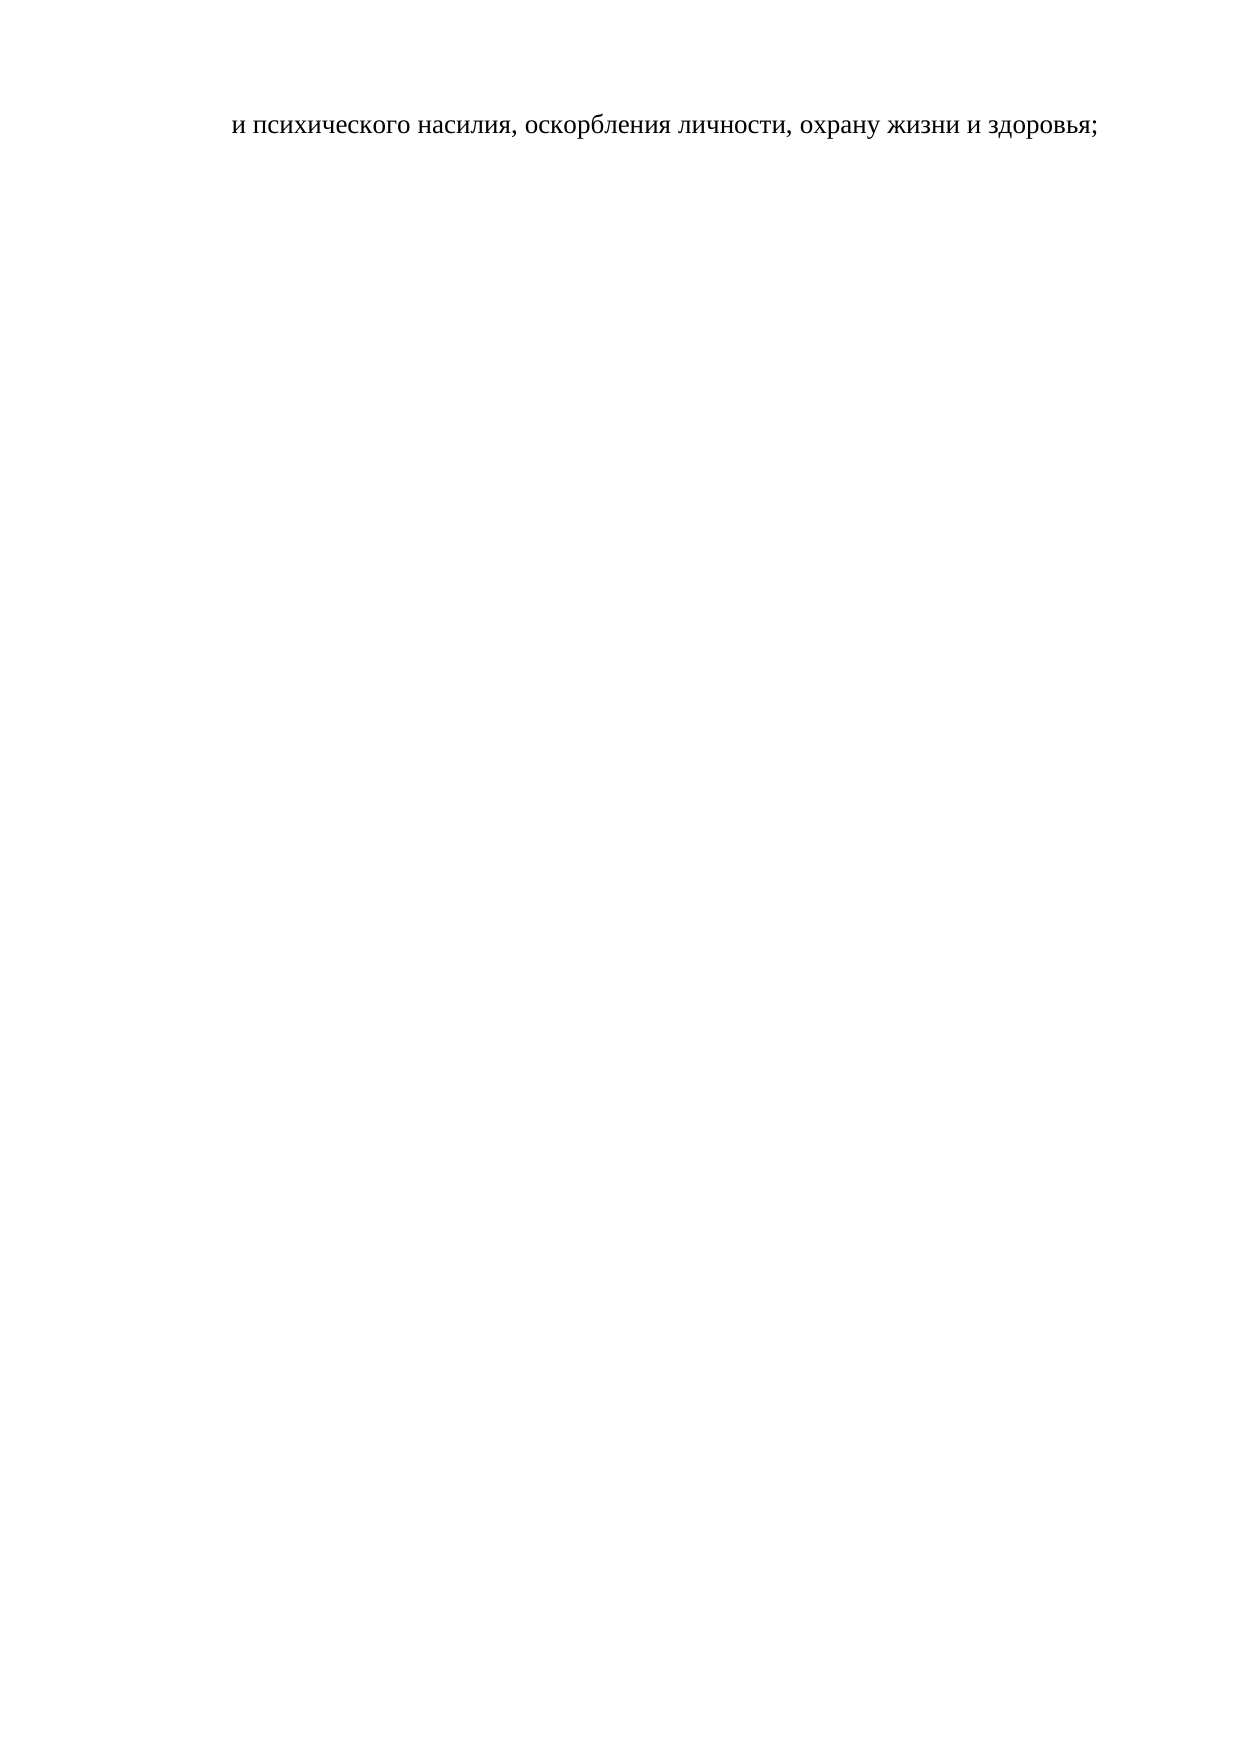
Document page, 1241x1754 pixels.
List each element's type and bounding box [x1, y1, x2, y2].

list [194, 108, 1147, 139]
